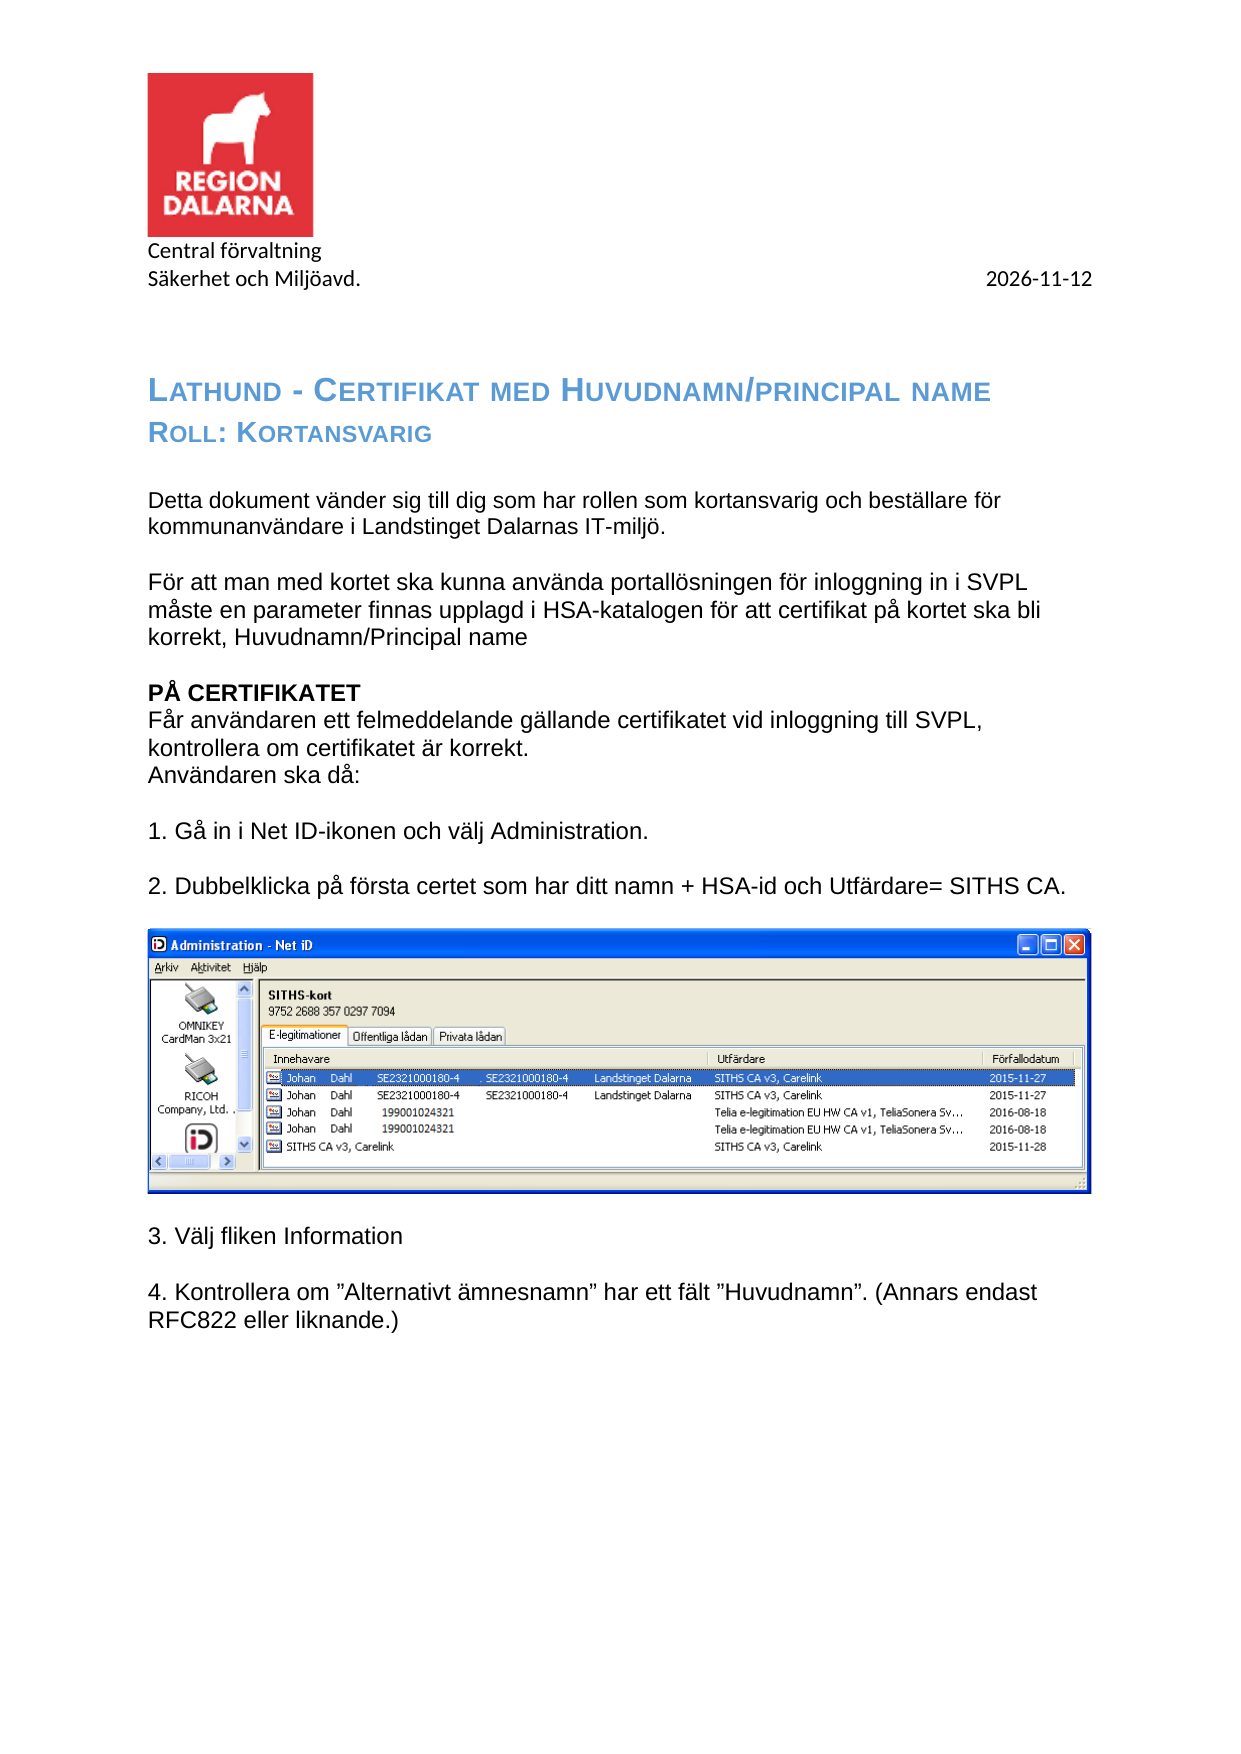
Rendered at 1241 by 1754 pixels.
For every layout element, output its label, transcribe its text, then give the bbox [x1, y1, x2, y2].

picture [147, 73, 315, 237]
text Detta dokument vänder sig till dig som har rollen som kortansvarig och beställare för kommunanvändare i Landstinget Dalarnas IT-miljö. [148, 487, 1093, 539]
text För att man med kortet ska kunna använda portallösningen för inloggning in i SVPL måste en parameter finnas upplagd i HSA-katalogen för att certifikat på kortet ska bli korrekt, Huvudnamn/Principal name [148, 568, 1093, 651]
text 1. Gå in i Net ID-ikonen och välj Administration. [148, 817, 1093, 844]
picture [147, 928, 1092, 1194]
text Får användaren ett felmeddelande gällande certifikatet vid inloggning till SVPL, kontrollera om certifikatet är korrekt. [148, 706, 1093, 761]
text Användaren ska då: [148, 761, 1093, 789]
text 4. Kontrollera om ”Alternativt ämnesnamn” har ett fält ”Huvudnamn”. (Annars endast RFC822 eller liknande.) [148, 1278, 1093, 1333]
text Roll: Kortansvarig [148, 415, 1093, 448]
text 2. Dubbelklicka på första certet som har ditt namn + HSA-id och Utfärdare= SITHS CA. [148, 872, 1093, 928]
subtitle Lathund - Certifikat med Huvudnamn/principal name [148, 370, 1093, 408]
text 3. Välj fliken Information [148, 1194, 1093, 1278]
text PÅ CERTIFIKATET [148, 678, 1093, 706]
